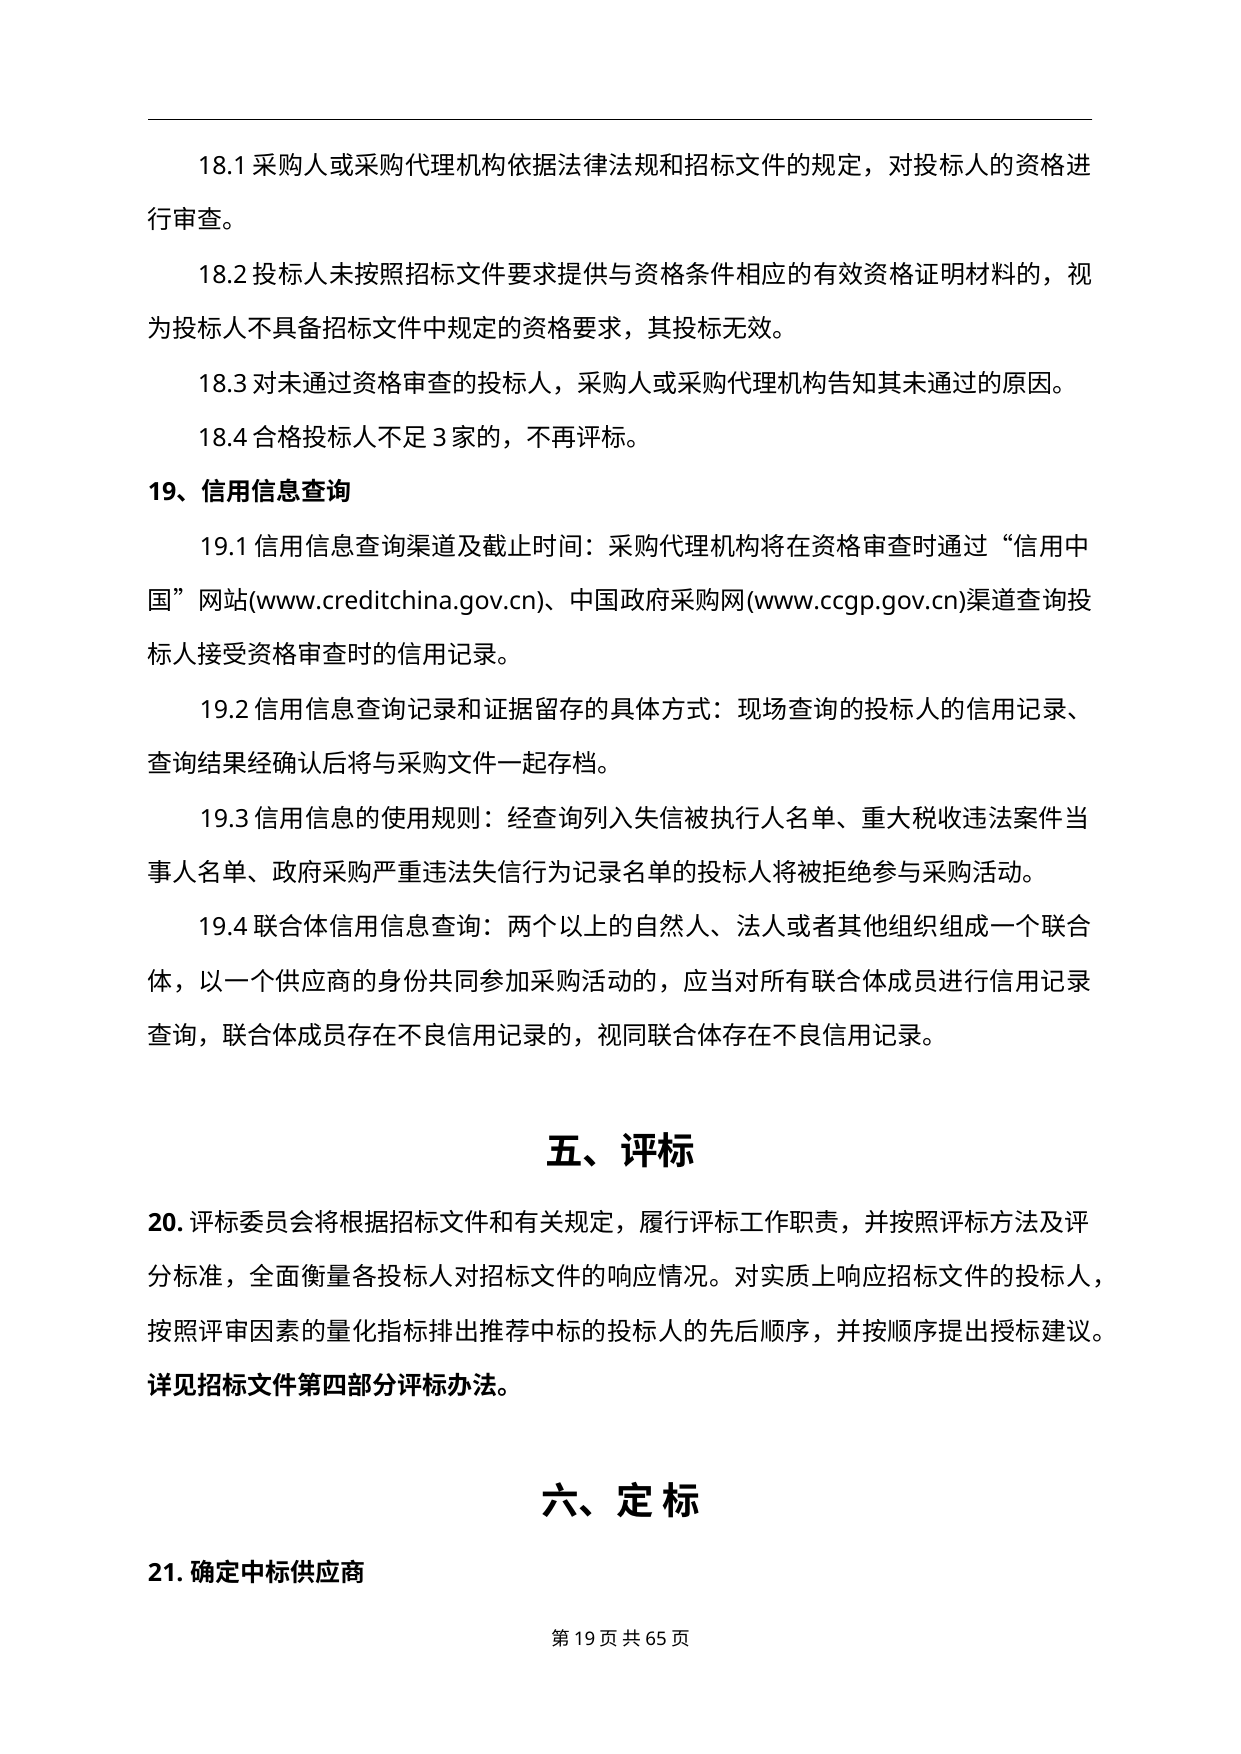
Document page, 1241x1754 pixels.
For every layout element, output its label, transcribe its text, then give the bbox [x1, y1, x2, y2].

text 18.2投标人未按照招标文件要求提供与资格条件相应的有效资格证明材料的，视为投标人不具备招标文件中规定的资格要求，其投标无效。 [148, 254, 1092, 345]
text 18.4合格投标人不足3家的，不再评标。 [148, 417, 1092, 454]
text 19.1信用信息查询渠道及截止时间：采购代理机构将在资格审查时通过“信用中国”网站(www.creditchina.gov.cn)、中国政府采购网(www.ccgp.gov.cn)渠道查询投标人接受资格审查时的信用记录。 [148, 526, 1092, 671]
text 五、评标 [148, 1121, 1092, 1175]
text 19、信用信息查询 [148, 472, 1092, 508]
text 20. 评标委员会将根据招标文件和有关规定，履行评标工作职责，并按照评标方法及评分标准，全面衡量各投标人对招标文件的响应情况。对实质上响应招标文件的投标人，按照评审因素的量化指标排出推荐中标的投标人的先后顺序，并按顺序提出授标建议。详见招标文件第四部分评标办法。 [148, 1202, 1092, 1402]
text 六、定 标 [148, 1471, 1092, 1525]
text 19.3信用信息的使用规则：经查询列入失信被执行人名单、重大税收违法案件当事人名单、政府采购严重违法失信行为记录名单的投标人将被拒绝参与采购活动。 [148, 798, 1092, 889]
text 19.2信用信息查询记录和证据留存的具体方式：现场查询的投标人的信用记录、查询结果经确认后将与采购文件一起存档。 [148, 689, 1092, 780]
text 18.1采购人或采购代理机构依据法律法规和招标文件的规定，对投标人的资格进行审查。 [148, 146, 1092, 236]
text 21. 确定中标供应商 [148, 1552, 1092, 1588]
text 18.3对未通过资格审查的投标人，采购人或采购代理机构告知其未通过的原因。 [148, 363, 1092, 399]
text 19.4联合体信用信息查询：两个以上的自然人、法人或者其他组织组成一个联合体，以一个供应商的身份共同参加采购活动的，应当对所有联合体成员进行信用记录查询，联合体成员存在不良信用记录的，视同联合体存在不良信用记录。 [148, 907, 1092, 1052]
